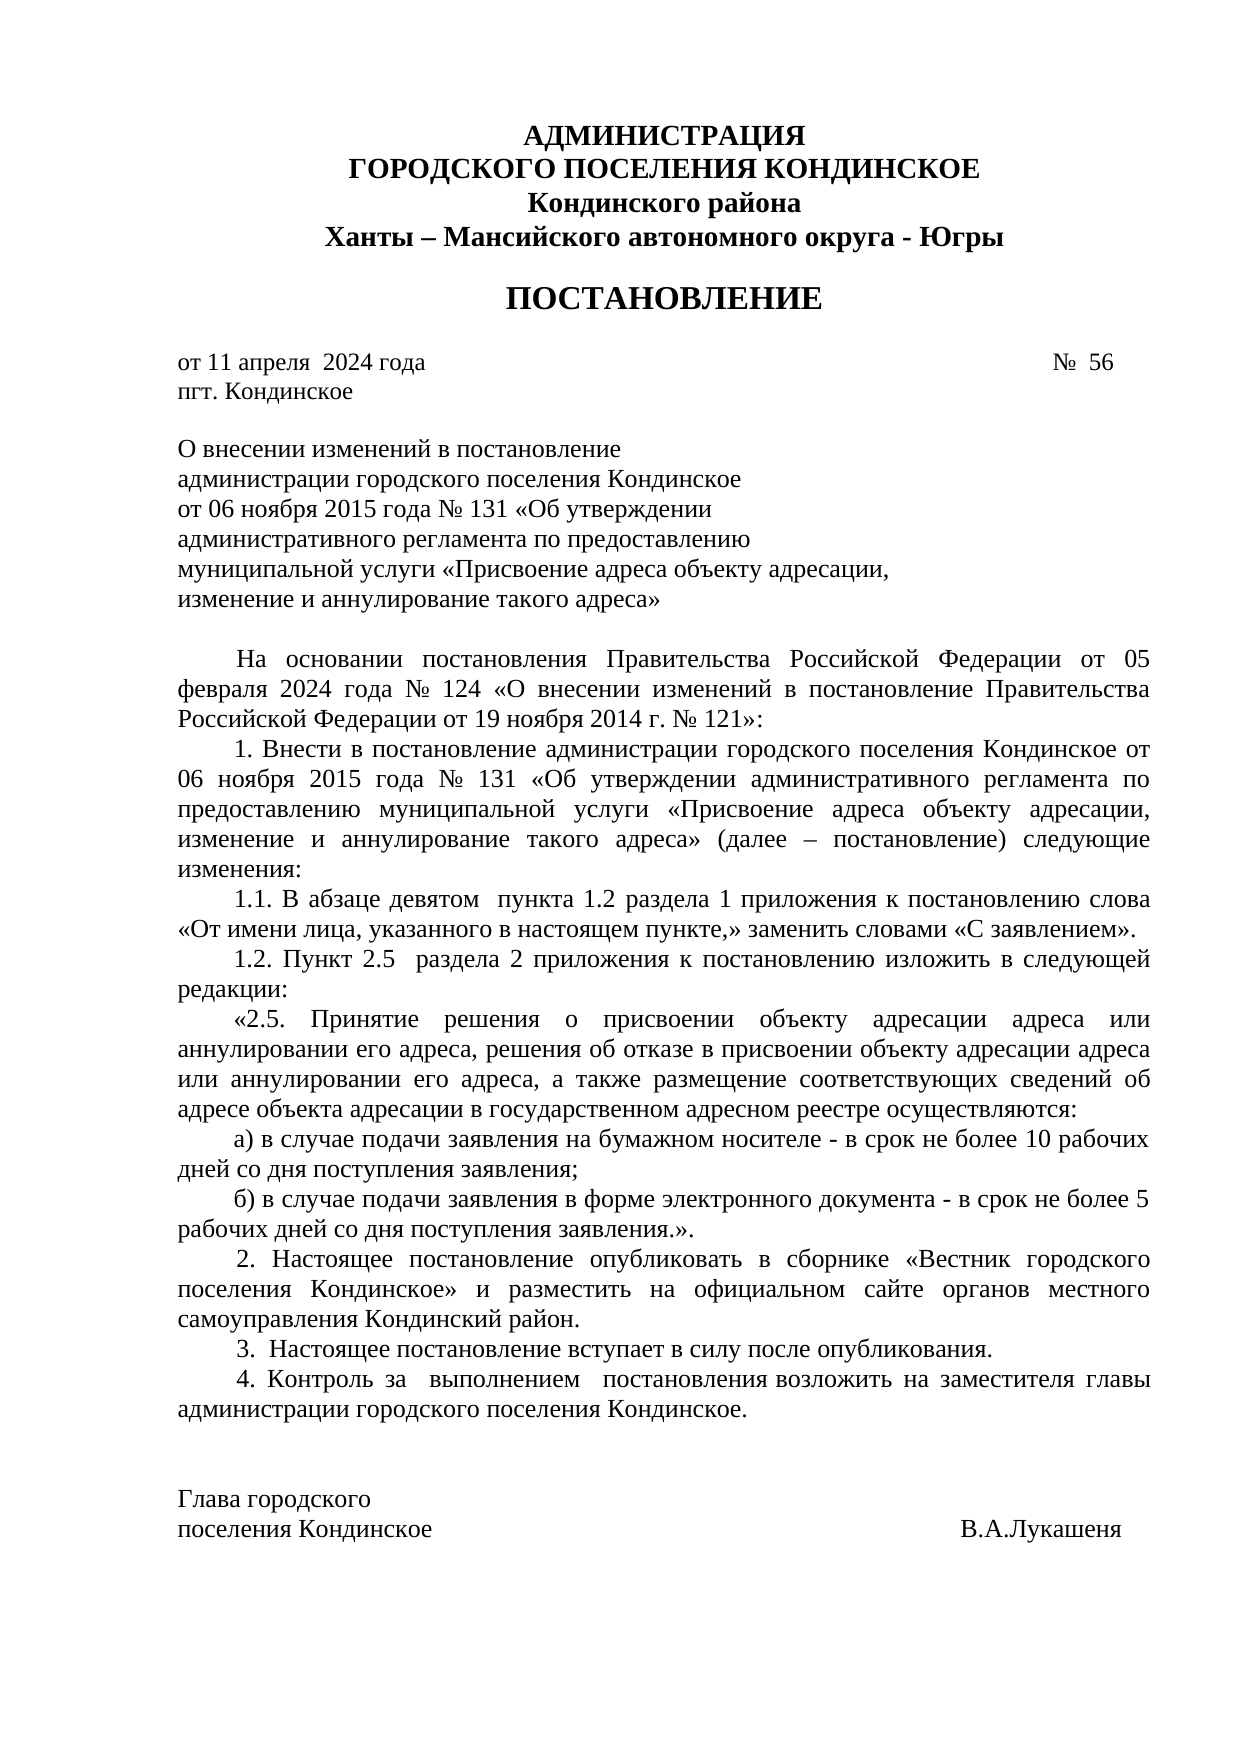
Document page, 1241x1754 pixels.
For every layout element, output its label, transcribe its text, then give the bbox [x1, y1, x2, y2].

text 3. Настоящее постановление вступает в силу после опубликования. [177, 1333, 1152, 1363]
text 1.2. Пункт 2.5 раздела 2 приложения к постановлению изложить в следующей редакции: [177, 943, 1152, 1003]
text 1. Внести в постановление администрации городского поселения Кондинское от 06 ноября 2015 года № 131 «Об утверждении административного регламента по предоставлению муниципальной услуги «Присвоение адреса объекту адресации, изменение и аннулирование такого адреса» (далее – постановление) следующие изменения: [177, 733, 1152, 883]
text «2.5. Принятие решения о присвоении объекту адресации адреса или аннулировании его адреса, решения об отказе в присвоении объекту адресации адреса или аннулировании его адреса, а также размещение соответствующих сведений об адресе объекта адресации в государственном адресном реестре осуществляются: [177, 1003, 1152, 1123]
text пгт. Кондинское [177, 376, 1152, 404]
text 2. Настоящее постановление опубликовать в сборнике «Вестник городского поселения Кондинское» и разместить на официальном сайте органов местного самоуправления Кондинский район. [177, 1243, 1152, 1333]
text 4. Контроль за выполнением постановления возложить на заместителя главы администрации городского поселения Кондинское. [177, 1363, 1152, 1423]
text административного регламента по предоставлению [177, 523, 1152, 553]
text поселения Кондинское В.А.Лукашеня [177, 1513, 1181, 1543]
text ГОРОДСКОГО ПОСЕЛЕНИЯ КОНДИНСКОЕ [177, 152, 1152, 185]
text администрации городского поселения Кондинское [177, 463, 1152, 493]
text муниципальной услуги «Присвоение адреса объекту адресации, [177, 553, 1152, 583]
text а) в случае подачи заявления на бумажном носителе - в срок не более 10 рабочих дней со дня поступления заявления; [177, 1123, 1152, 1183]
text О внесении изменений в постановление [177, 433, 1152, 463]
text от 11 апреля 2024 года № 56 [177, 347, 1152, 376]
text изменение и аннулирование такого адреса» [177, 583, 1152, 613]
text На основании постановления Правительства Российской Федерации от 05 февраля 2024 года № 124 «О внесении изменений в постановление Правительства Российской Федерации от 19 ноября 2014 г. № 121»: [177, 643, 1152, 733]
text от 06 ноября 2015 года № 131 «Об утверждении [177, 493, 1152, 523]
text Ханты – Мансийского автономного округа - Югры [177, 219, 1152, 252]
text Глава городского [177, 1483, 1181, 1513]
text Кондинского района [177, 185, 1152, 219]
text ПОСТАНОВЛЕНИЕ [177, 279, 1152, 317]
text б) в случае подачи заявления в форме электронного документа - в срок не более 5 рабочих дней со дня поступления заявления.». [177, 1183, 1152, 1243]
text АДМИНИСТРАЦИЯ [177, 118, 1152, 152]
text 1.1. В абзаце девятом пункта 1.2 раздела 1 приложения к постановлению слова «От имени лица, указанного в настоящем пункте,» заменить словами «С заявлением». [177, 883, 1152, 943]
